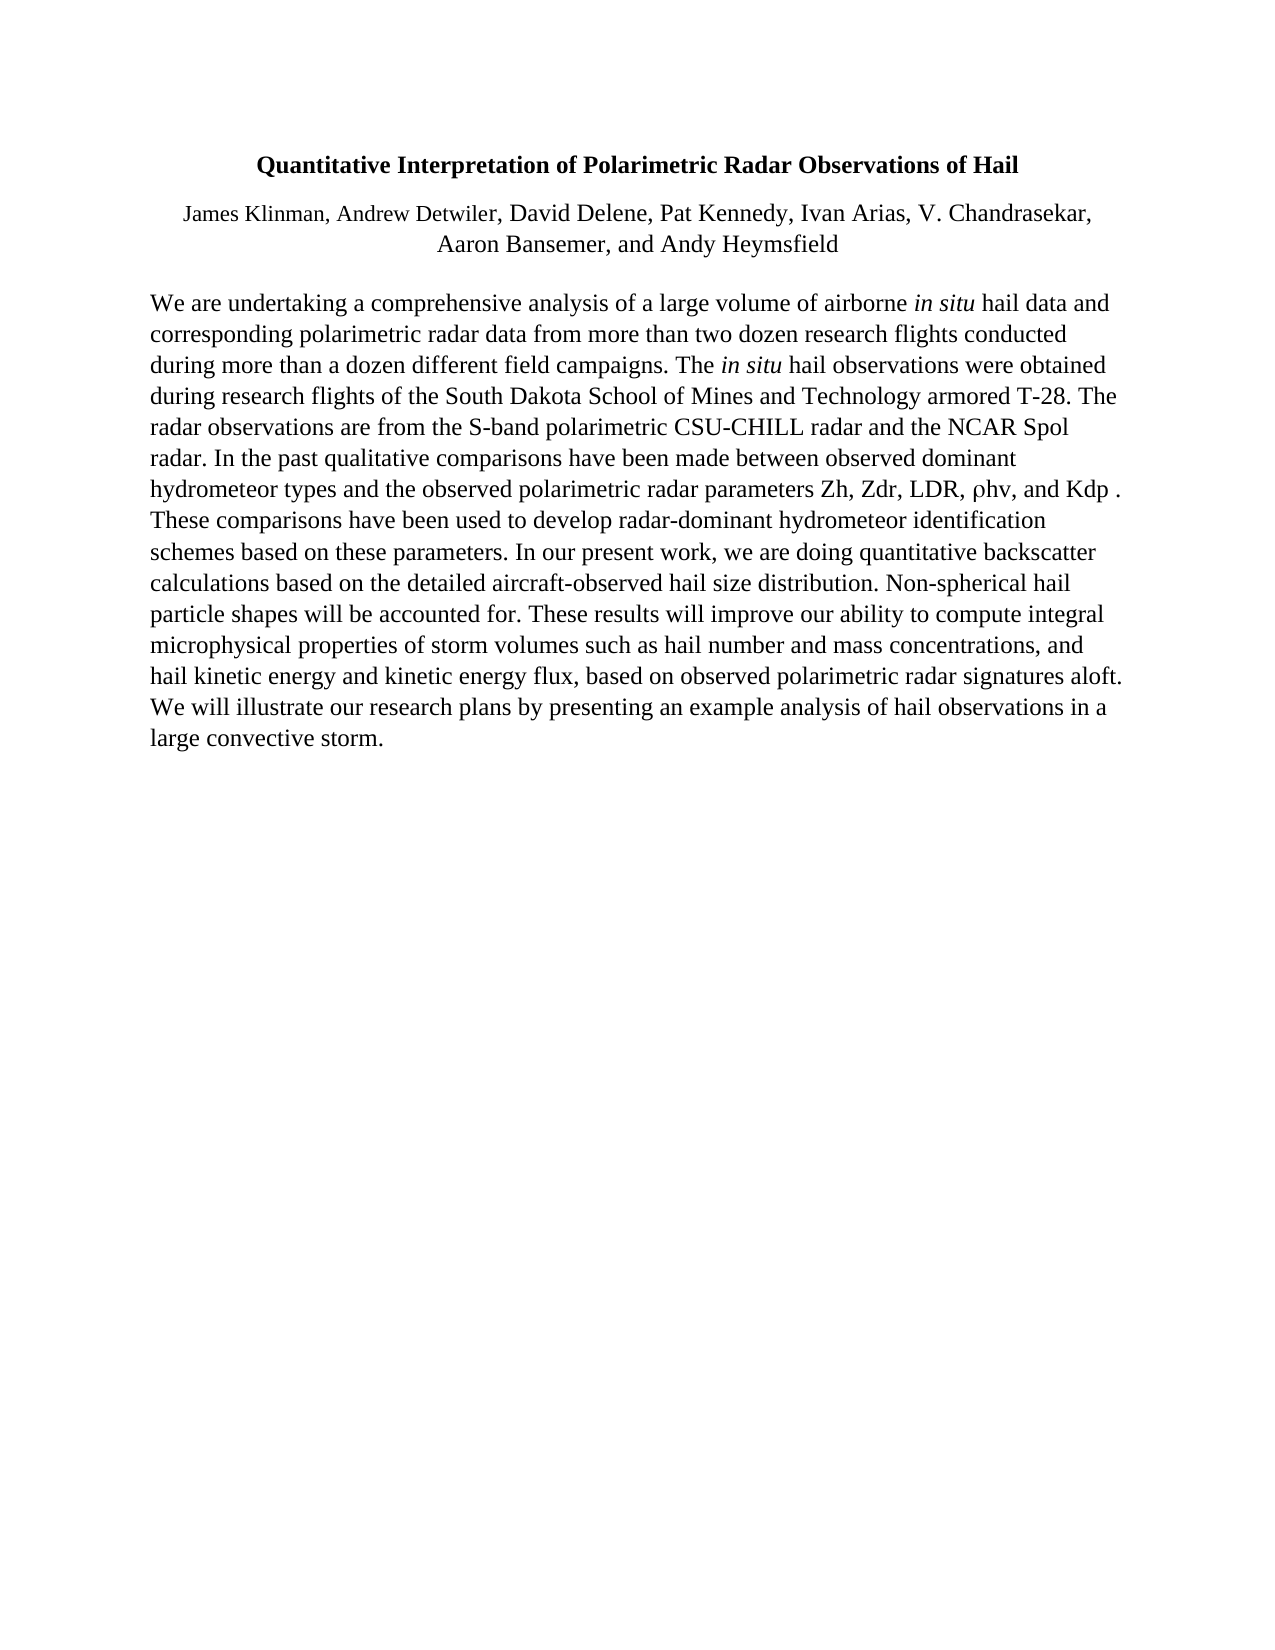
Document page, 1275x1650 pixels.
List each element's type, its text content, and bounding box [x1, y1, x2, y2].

text We are undertaking a comprehensive analysis of a large volume of airborne in situ hail data and corresponding polarimetric radar data from more than two dozen research flights conducted during more than a dozen different field campaigns. The in situ hail observations were obtained during research flights of the South Dakota School of Mines and Technology armored T-28. The radar observations are from the S-band polarimetric CSU-CHILL radar and the NCAR Spol radar. In the past qualitative comparisons have been made between observed dominant hydrometeor types and the observed polarimetric radar parameters Zh, Zdr, LDR, hv, and Kdp . These comparisons have been used to develop radar-dominant hydrometeor identification schemes based on these parameters. In our present work, we are doing quantitative backscatter calculations based on the detailed aircraft-observed hail size distribution. Non-spherical hail particle shapes will be accounted for. These results will improve our ability to compute integral microphysical properties of storm volumes such as hail number and mass concentrations, and hail kinetic energy and kinetic energy flux, based on observed polarimetric radar signatures aloft. We will illustrate our research plans by presenting an example analysis of hail observations in a large convective storm. [150, 288, 1125, 752]
text James Klinman, Andrew Detwiler, David Delene, Pat Kennedy, Ivan Arias, V. Chandrasekar, Aaron Bansemer, and Andy Heymsfield [150, 198, 1125, 257]
text Quantitative Interpretation of Polarimetric Radar Observations of Hail [150, 150, 1125, 179]
